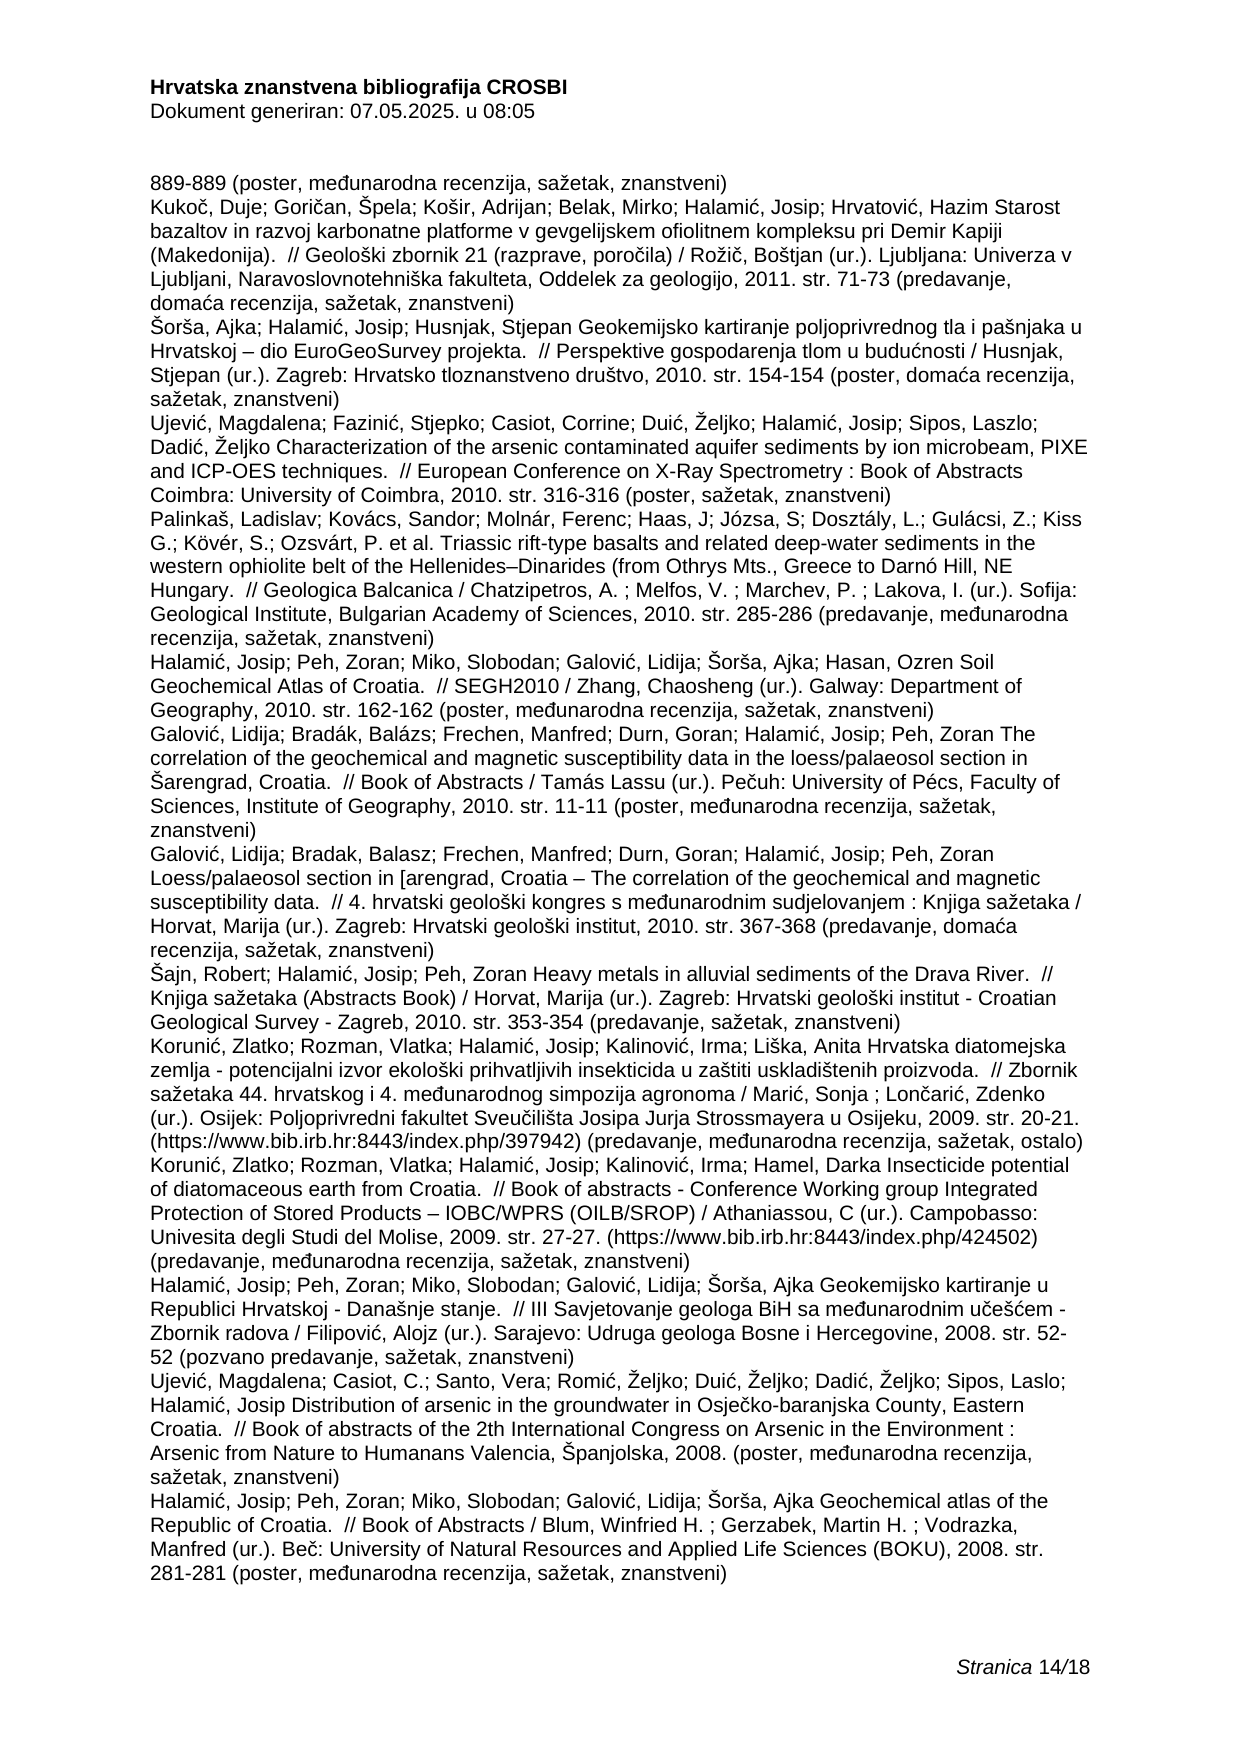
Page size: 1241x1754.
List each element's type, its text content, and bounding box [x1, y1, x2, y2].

text Palinkaš, Ladislav; Kovács, Sandor; Molnár, Ferenc; Haas, J; Józsa, S; Dosztály, L.; Gulácsi, Z.; Kiss G.; Kövér, S.; Ozsvárt, P. et al. [150, 506, 1090, 650]
text Ujević, Magdalena; Fazinić, Stjepko; Casiot, Corrine; Duić, Željko; Halamić, Josip; Sipos, Laszlo; Dadić, Željko [150, 411, 1090, 506]
text Šorša, Ajka; Halamić, Josip; Husnjak, Stjepan [150, 315, 1090, 411]
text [150, 195, 1090, 315]
text Korunić, Zlatko; Rozman, Vlatka; Halamić, Josip; Kalinović, Irma; Hamel, Darka [150, 1153, 1090, 1273]
text Halamić, Josip; Peh, Zoran; Miko, Slobodan; Galović, Lidija; Šorša, Ajka [150, 1273, 1090, 1369]
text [150, 171, 1090, 195]
text Galović, Lidija; Bradak, Balasz; Frechen, Manfred; Durn, Goran; Halamić, Josip; Peh, Zoran [150, 842, 1090, 962]
text Ujević, Magdalena; Casiot, C.; Santo, Vera; Romić, Željko; Duić, Željko; Dadić, Željko; Sipos, Laslo; Halamić, Josip [150, 1369, 1090, 1489]
text Halamić, Josip; Peh, Zoran; Miko, Slobodan; Galović, Lidija; Šorša, Ajka [150, 1489, 1090, 1584]
text Šajn, Robert; Halamić, Josip; Peh, Zoran [150, 962, 1090, 1033]
text Halamić, Josip; Peh, Zoran; Miko, Slobodan; Galović, Lidija; Šorša, Ajka; Hasan, Ozren [150, 650, 1090, 722]
text Galović, Lidija; Bradák, Balázs; Frechen, Manfred; Durn, Goran; Halamić, Josip; Peh, Zoran [150, 722, 1090, 842]
text Korunić, Zlatko; Rozman, Vlatka; Halamić, Josip; Kalinović, Irma; Liška, Anita [150, 1033, 1090, 1153]
